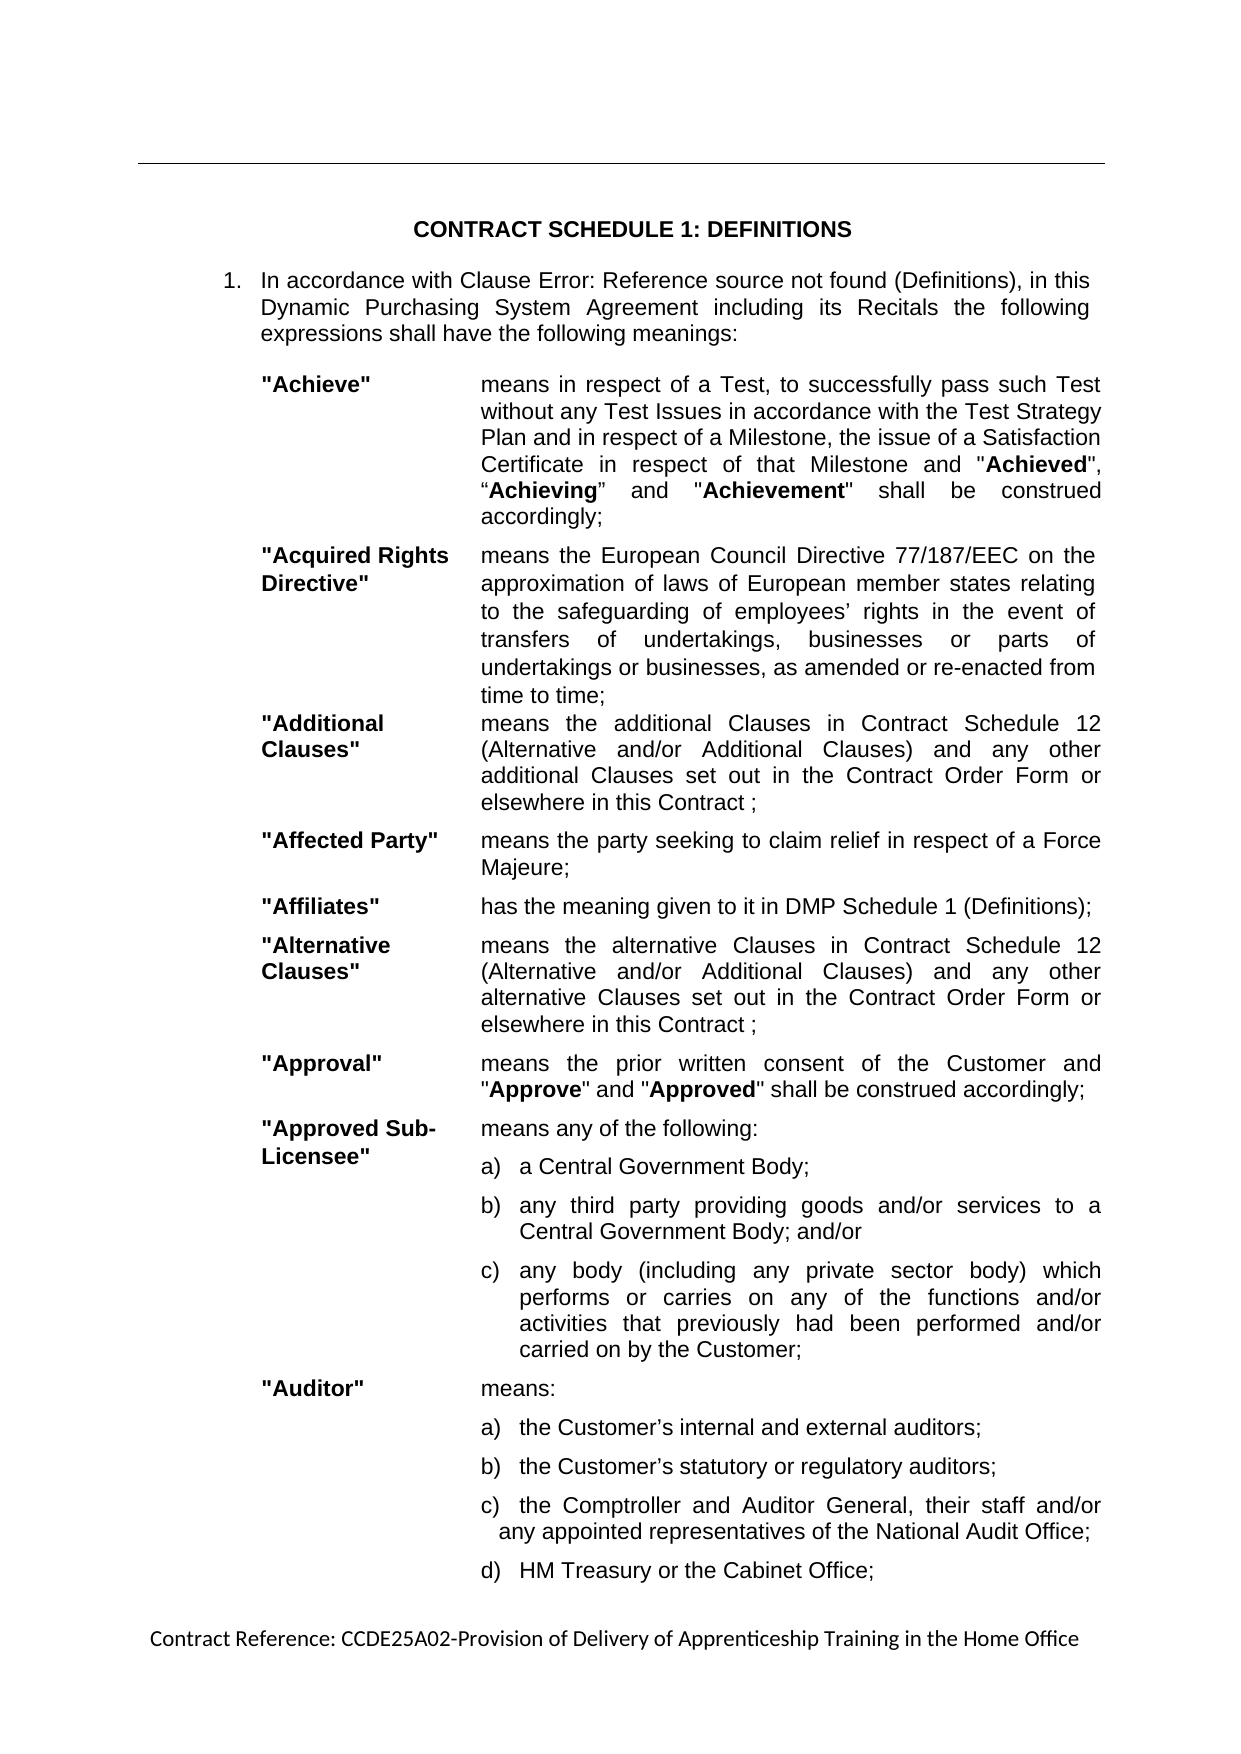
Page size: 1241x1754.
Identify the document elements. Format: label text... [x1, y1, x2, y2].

table_cell means any of the following: a Central Government Body; any third party providing goods and/or services to a Central Government Body; and/or any body (including any private sector body) which performs or carries on any of the functions and/or activities that previously had been performed and/or carried on by the Customer; [469, 1115, 1113, 1375]
table_cell means the European Council Directive 77/187/EEC on the approximation of laws of European member states relating to the safeguarding of employees’ rights in the event of transfers of undertakings, businesses or parts of undertakings or businesses, as amended or re-enacted from time to time; [469, 542, 1113, 709]
table_cell "Acquired Rights Directive" [250, 542, 469, 709]
table_cell means the alternative Clauses in Contract Schedule 12 (Alternative and/or Additional Clauses) and any other alternative Clauses set out in the Contract Order Form or elsewhere in this Contract ; [469, 932, 1113, 1049]
table_cell "Affiliates" [250, 893, 469, 932]
table_cell "Alternative Clauses" [250, 932, 469, 1049]
table_cell "Additional Clauses" [250, 710, 469, 827]
table_header "Achieve" [250, 371, 469, 542]
table_cell means the prior written consent of the Customer and "Approve" and "Approved" shall be construed accordingly; [469, 1050, 1113, 1115]
table_cell means the party seeking to claim relief in respect of a Force Majeure; [469, 828, 1113, 893]
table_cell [469, 1375, 1113, 1596]
table_header means in respect of a Test, to successfully pass such Test without any Test Issues in accordance with the Test Strategy Plan and in respect of a Milestone, the issue of a Satisfaction Certificate in respect of that Milestone and "Achieved", “Achieving” and "Achievement" shall be construed accordingly; [469, 371, 1113, 542]
table_cell "Auditor" [250, 1375, 469, 1596]
table_cell "Approval" [250, 1050, 469, 1115]
table_cell "Affected Party" [250, 828, 469, 893]
table_cell has the meaning given to it in DMP Schedule 1 (Definitions); [469, 893, 1113, 932]
table_cell means the additional Clauses in Contract Schedule 12 (Alternative and/or Additional Clauses) and any other additional Clauses set out in the Contract Order Form or elsewhere in this Contract ; [469, 710, 1113, 827]
table_cell "Approved Sub- Licensee" [250, 1115, 469, 1375]
subtitle CONTRACT SCHEDULE 1: DEFINITIONS [413, 216, 1090, 242]
